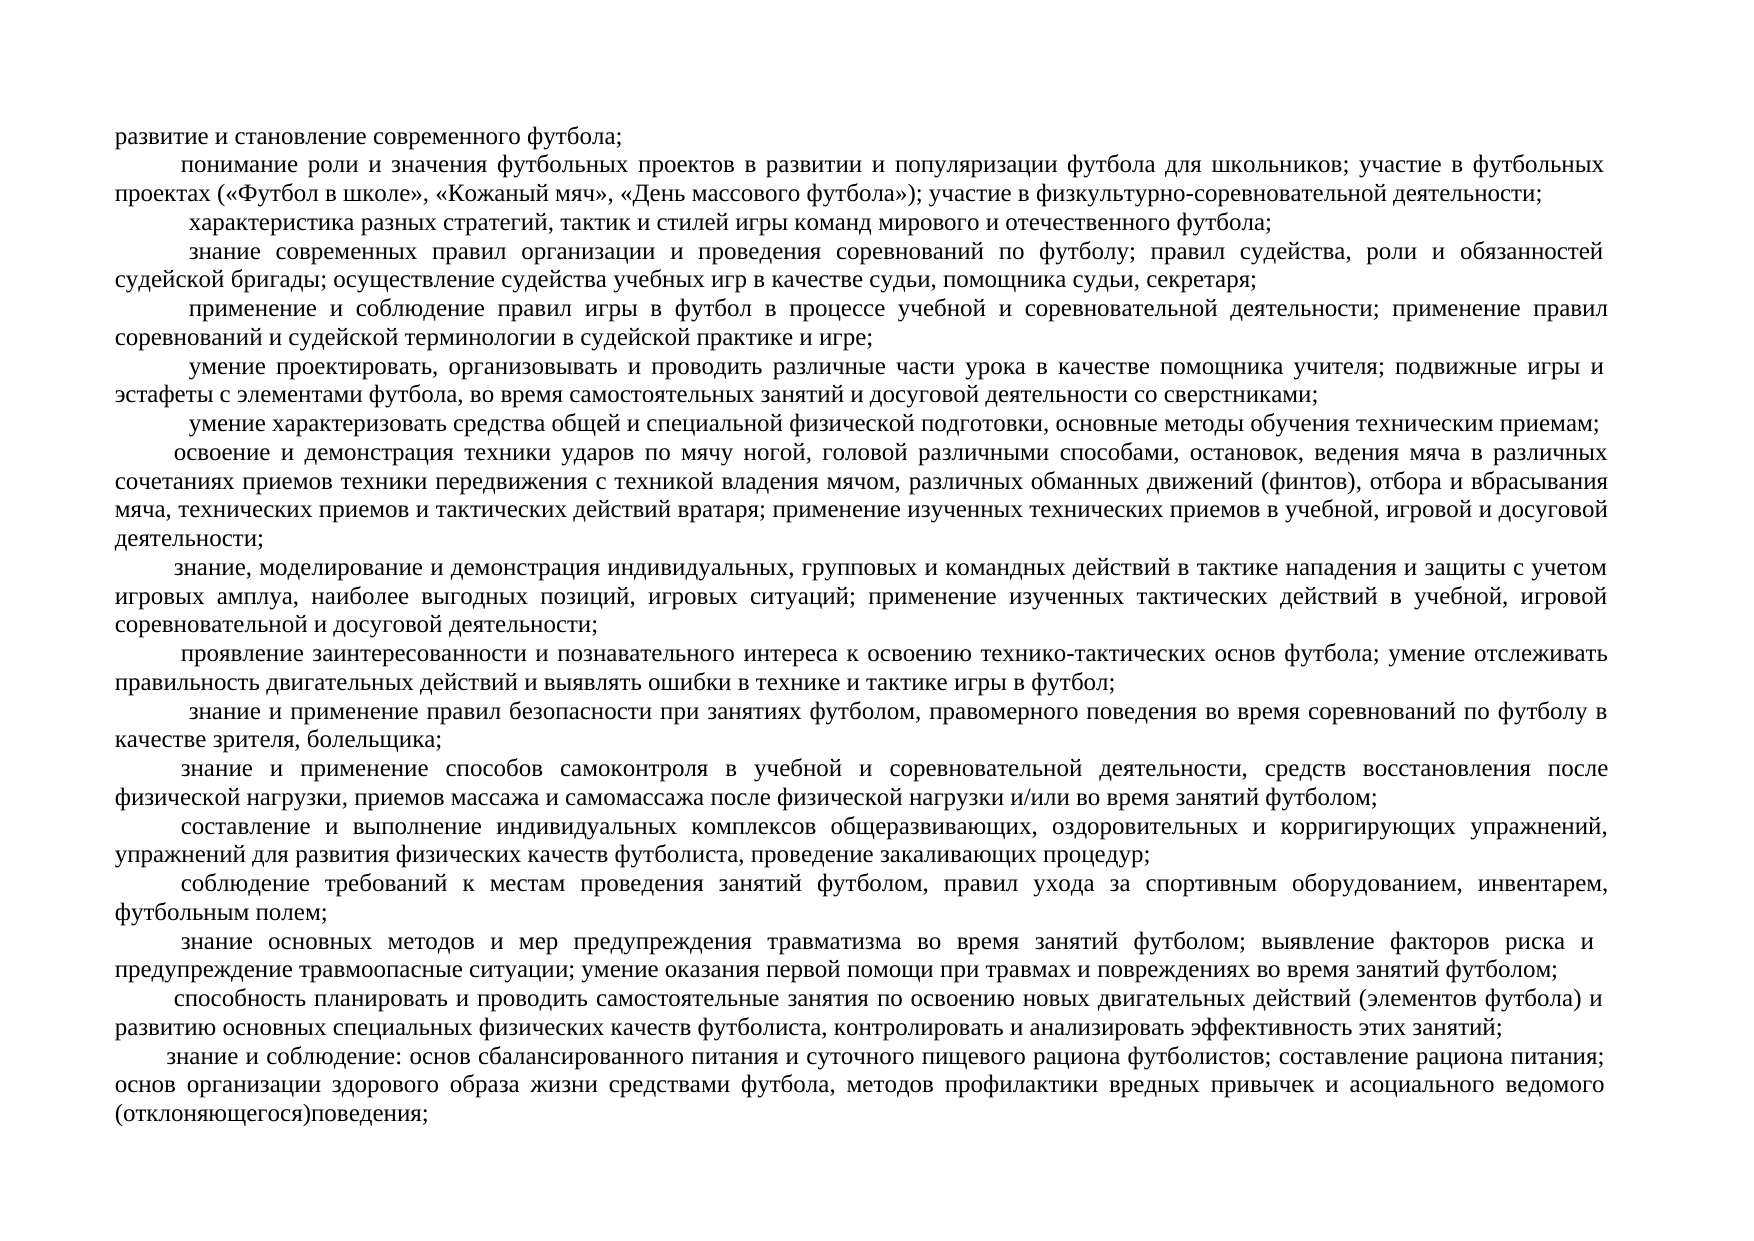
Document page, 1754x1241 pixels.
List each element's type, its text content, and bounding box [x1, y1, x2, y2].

text понимание роли и значения футбольных проектов в развитии и популяризации футбола для школьников; участие в футбольных проектах («Футбол в школе», «Кожаный мяч», «День массового футбола»); участие в физкультурно-соревновательной деятельности; [114, 149, 1606, 207]
text знание и применение способов самоконтроля в учебной и соревновательной деятельности, средств восстановления после физической нагрузки, приемов массажа и самомассажа после физической нагрузки и/или во время занятий футболом; [114, 753, 1609, 811]
text знание и соблюдение: основ сбалансированного питания и суточного пищевого рациона футболистов; составление рациона питания; основ организации здорового образа жизни средствами футбола, методов профилактики вредных привычек и асоциального ведомого (отклоняющегося)поведения; [114, 1041, 1606, 1127]
text знание, моделирование и демонстрация индивидуальных, групповых и командных действий в тактике нападения и защиты с учетом игровых амплуа, наиболее выгодных позиций, игровых ситуаций; применение изученных тактических действий в учебной, игровой соревновательной и досуговой деятельности; [114, 552, 1609, 638]
text проявление заинтересованности и познавательного интереса к освоению технико-тактических основ футбола; умение отслеживать правильность двигательных действий и выявлять ошибки в технике и тактике игры в футбол; [114, 638, 1609, 696]
text умение проектировать, организовывать и проводить различные части урока в качестве помощника учителя; подвижные игры и эстафеты с элементами футбола, во время самостоятельных занятий и досуговой деятельности со сверстниками; [114, 351, 1606, 408]
text умение характеризовать средства общей и специальной физической подготовки, основные методы обучения техническим приемам; [114, 408, 1604, 437]
text применение и соблюдение правил игры в футбол в процессе учебной и соревновательной деятельности; применение правил соревнований и судейской терминологии в судейской практике и игре; [114, 293, 1609, 351]
text освоение и демонстрация техники ударов по мячу ногой, головой различными способами, остановок, ведения мяча в различных сочетаниях приемов техники передвижения с техникой владения мячом, различных обманных движений (финтов), отбора и вбрасывания мяча, технических приемов и тактических действий вратаря; применение изученных технических приемов в учебной, игровой и досуговой деятельности; [114, 437, 1610, 552]
text соблюдение требований к местам проведения занятий футболом, правил ухода за спортивным оборудованием, инвентарем, футбольным полем; [114, 868, 1609, 926]
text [114, 121, 1606, 149]
text знание современных правил организации и проведения соревнований по футболу; правил судейства, роли и обязанностей судейской бригады; осуществление судейства учебных игр в качестве судьи, помощника судьи, секретаря; [114, 236, 1605, 293]
text знание и применение правил безопасности при занятиях футболом, правомерного поведения во время соревнований по футболу в качестве зрителя, болельщика; [114, 696, 1609, 753]
text составление и выполнение индивидуальных комплексов общеразвивающих, оздоровительных и корригирующих упражнений, упражнений для развития физических качеств футболиста, проведение закаливающих процедур; [114, 811, 1609, 868]
text знание основных методов и мер предупреждения травматизма во время занятий футболом; выявление факторов риска и предупреждение травмоопасные ситуации; умение оказания первой помощи при травмах и повреждениях во время занятий футболом; [114, 926, 1596, 983]
text характеристика разных стратегий, тактик и стилей игры команд мирового и отечественного футбола; [114, 207, 1595, 236]
text способность планировать и проводить самостоятельные занятия по освоению новых двигательных действий (элементов футбола) и развитию основных специальных физических качеств футболиста, контролировать и анализировать эффективность этих занятий; [114, 983, 1605, 1041]
